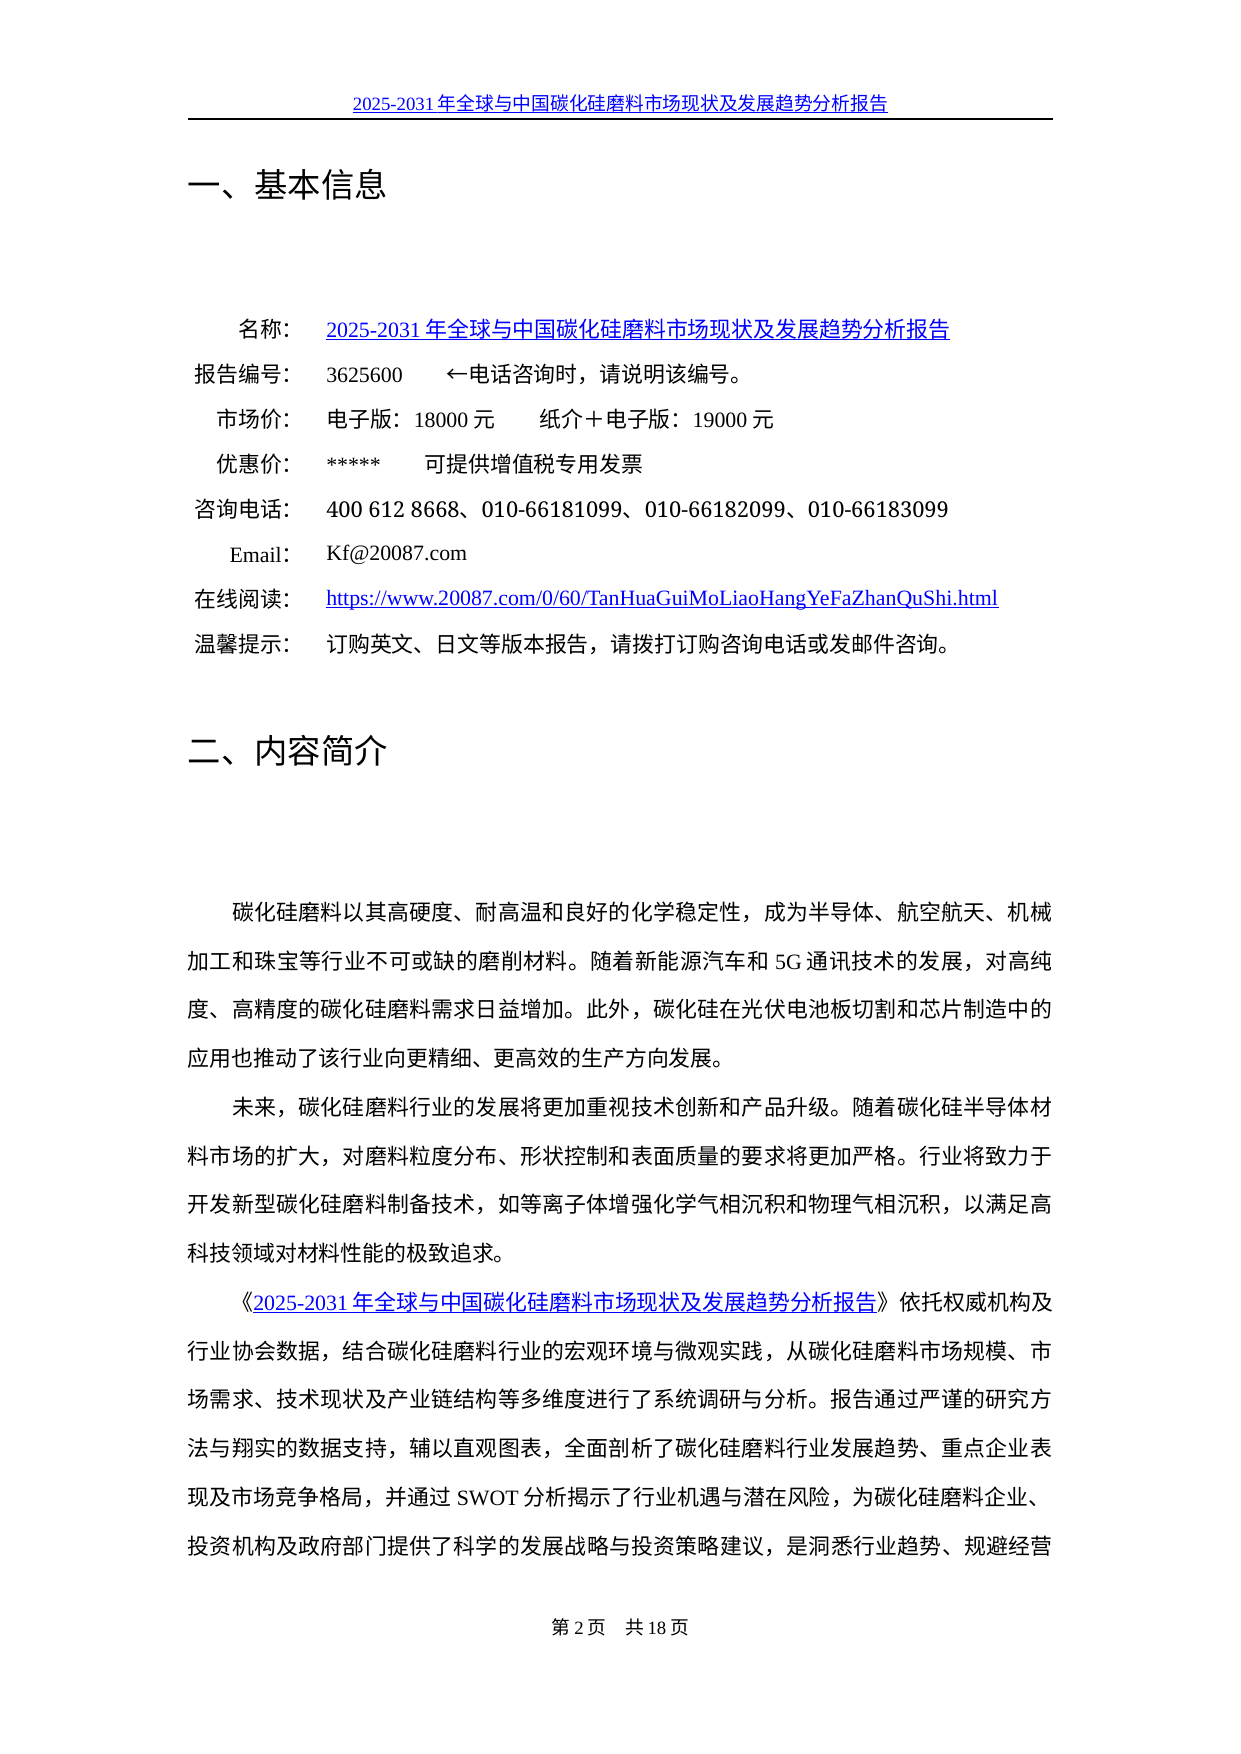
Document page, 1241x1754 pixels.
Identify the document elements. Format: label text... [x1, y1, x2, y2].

table_cell 订购英文、日文等版本报告，请拨打订购咨询电话或发邮件咨询。 [315, 627, 1073, 672]
table_header 2025-2031年全球与中国碳化硅磨料市场现状及发展趋势分析报告 [315, 312, 1073, 357]
table_cell Kf@20087.com [315, 537, 1073, 582]
table_cell ***** 可提供增值税专用发票 [315, 447, 1073, 492]
title 二、内容简介 [187, 717, 1053, 782]
title 一、基本信息 [187, 150, 1053, 215]
table_cell 在线阅读： [167, 582, 315, 627]
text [187, 894, 1053, 1561]
table_cell 优惠价： [167, 447, 315, 492]
table_cell 咨询电话： [167, 492, 315, 537]
table_cell 市场价： [167, 402, 315, 447]
table_cell 3625600 ←电话咨询时，请说明该编号。 [315, 357, 1073, 402]
table_cell 报告编号： [167, 357, 315, 402]
table_cell [315, 582, 1073, 627]
table_header 名称： [167, 312, 315, 357]
table_cell 400 612 8668、010-66181099、010-66182099、010-66183099 [315, 492, 1073, 537]
table_cell Email： [167, 537, 315, 582]
table_cell 电子版：18000 元 纸介＋电子版：19000 元 [315, 402, 1073, 447]
table_cell 温馨提示： [167, 627, 315, 672]
